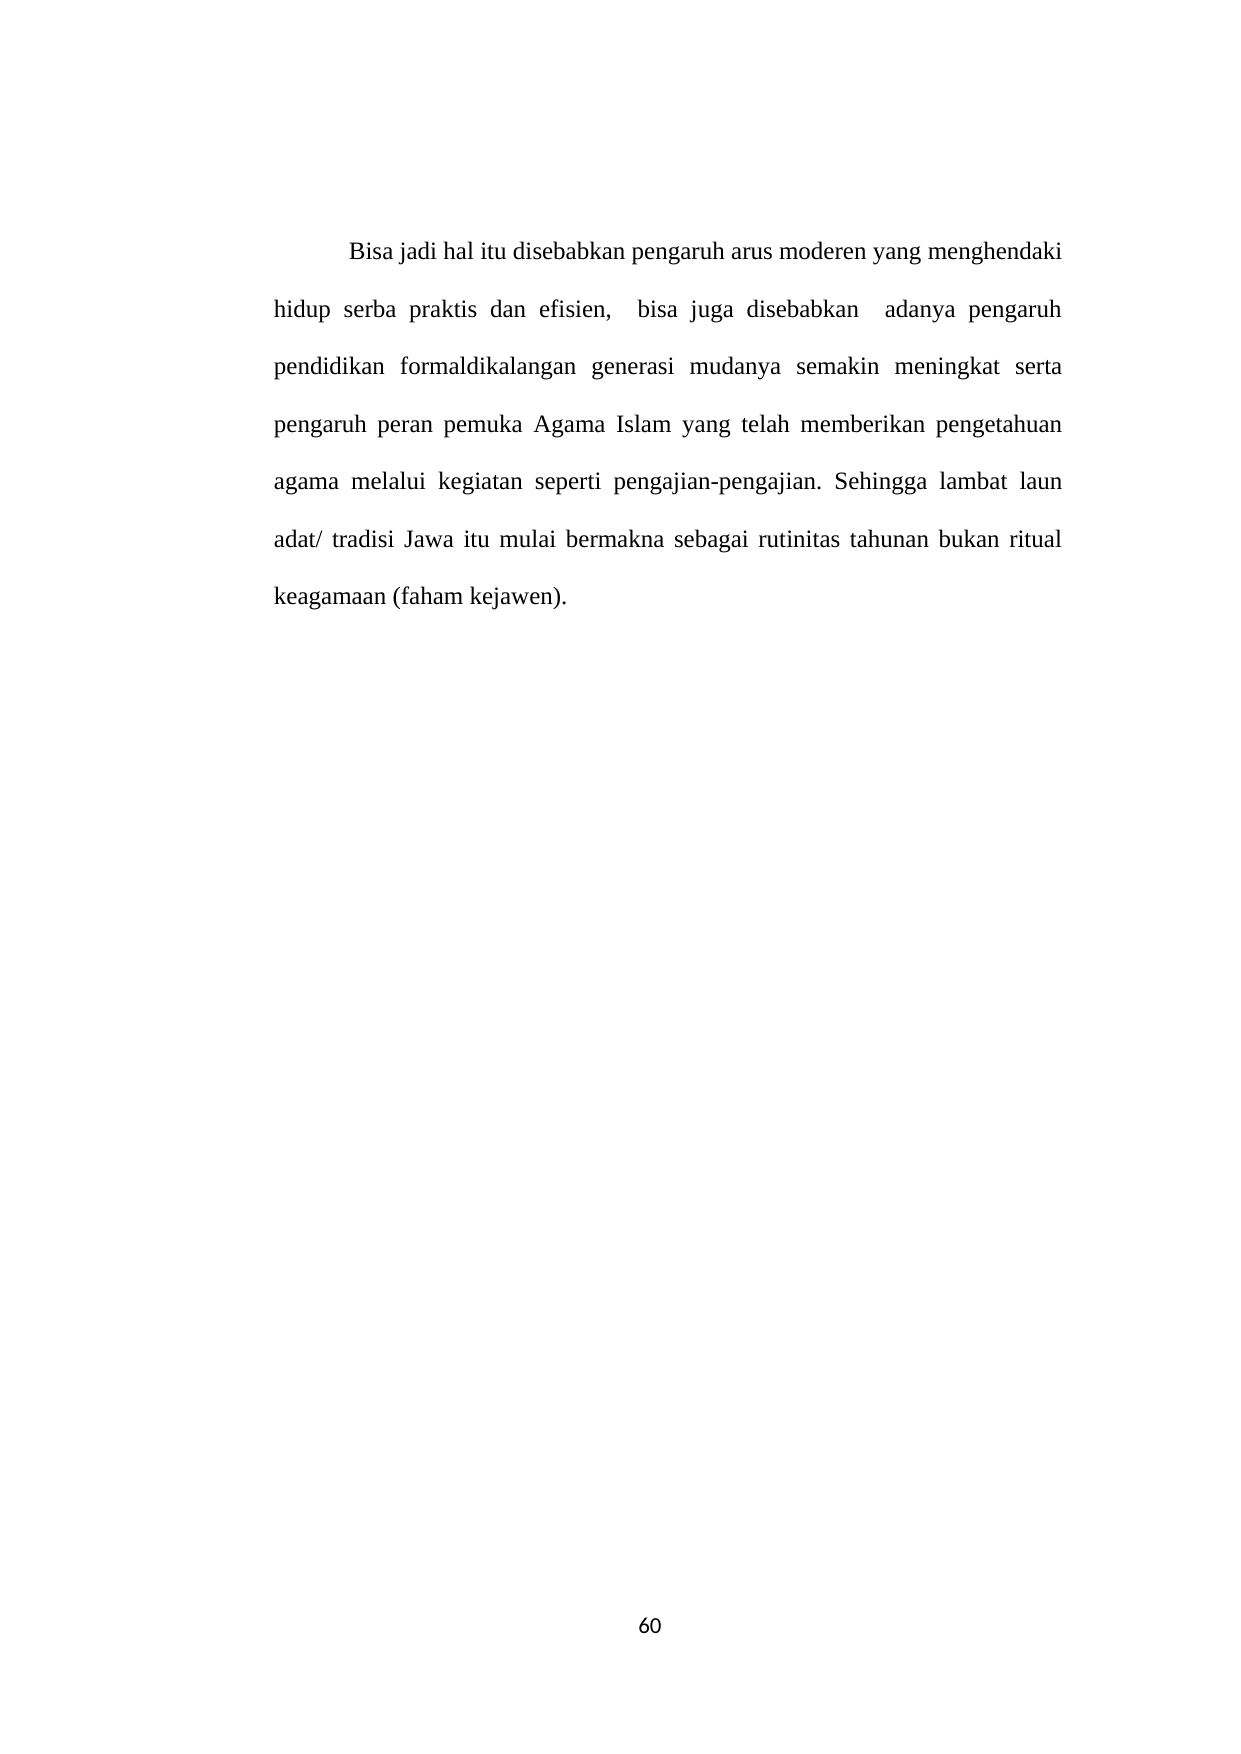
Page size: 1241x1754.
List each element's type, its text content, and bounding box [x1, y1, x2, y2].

text Bisa jadi hal itu disebabkan pengaruh arus moderen yang menghendaki hidup serba praktis dan efisien, bisa juga disebabkan adanya pengaruh pendidikan formaldikalangan generasi mudanya semakin meningkat serta pengaruh peran pemuka Agama Islam yang telah memberikan pengetahuan agama melalui kegiatan seperti pengajian-pengajian. Sehingga lambat laun adat/ tradisi Jawa itu mulai bermakna sebagai rutinitas tahunan bukan ritual keagamaan (faham kejawen). [274, 236, 1063, 610]
